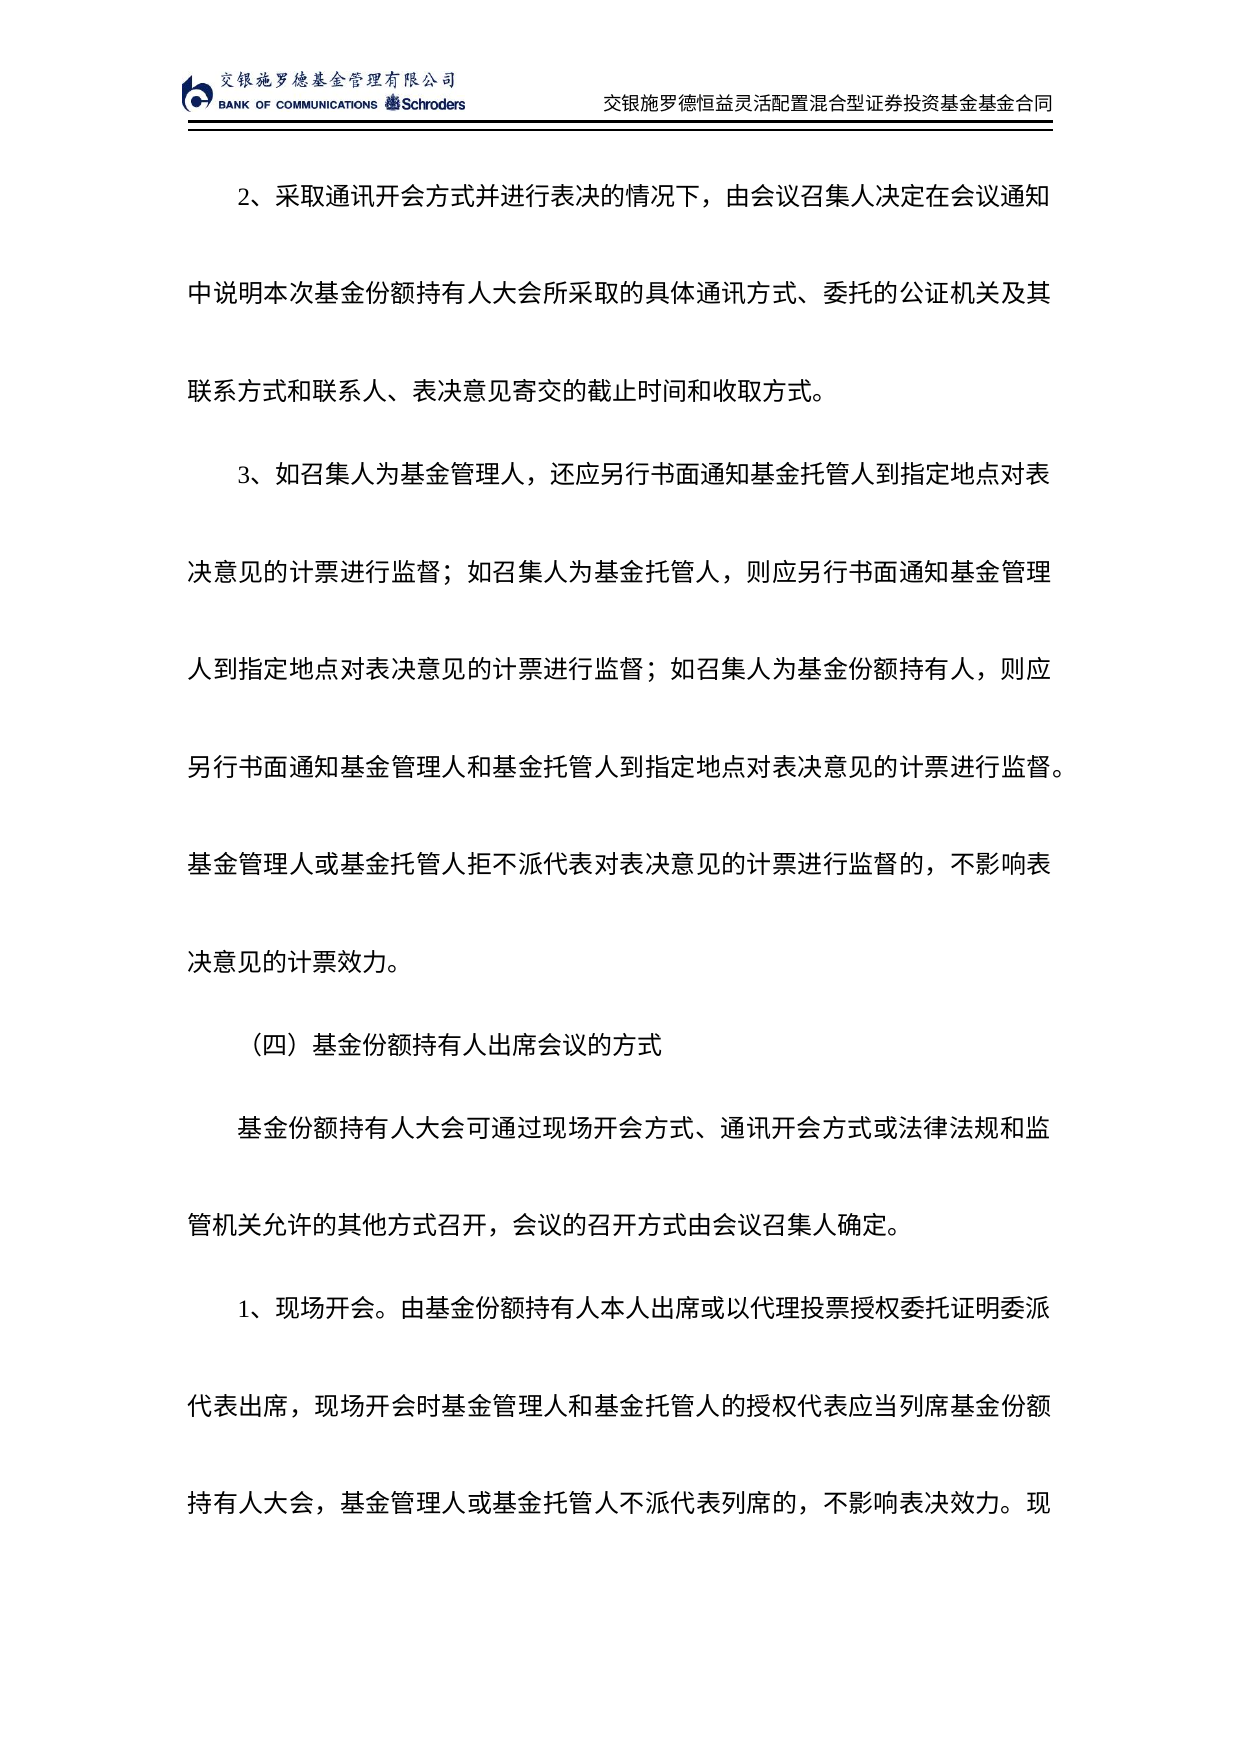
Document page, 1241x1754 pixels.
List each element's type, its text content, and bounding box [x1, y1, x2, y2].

text （四）基金份额持有人出席会议的方式 [187, 1011, 1053, 1076]
text 基金份额持有人大会可通过现场开会方式、通讯开会方式或法律法规和监管机关允许的其他方式召开，会议的召开方式由会议召集人确定。 [187, 1094, 1053, 1256]
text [187, 1274, 1053, 1534]
picture [182, 71, 465, 112]
text 2、采取通讯开会方式并进行表决的情况下，由会议召集人决定在会议通知中说明本次基金份额持有人大会所采取的具体通讯方式、委托的公证机关及其联系方式和联系人、表决意见寄交的截止时间和收取方式。 [187, 162, 1053, 422]
text 3、如召集人为基金管理人，还应另行书面通知基金托管人到指定地点对表决意见的计票进行监督；如召集人为基金托管人，则应另行书面通知基金管理人到指定地点对表决意见的计票进行监督；如召集人为基金份额持有人，则应另行书面通知基金管理人和基金托管人到指定地点对表决意见的计票进行监督。基金管理人或基金托管人拒不派代表对表决意见的计票进行监督的，不影响表决意见的计票效力。 [187, 440, 1053, 993]
